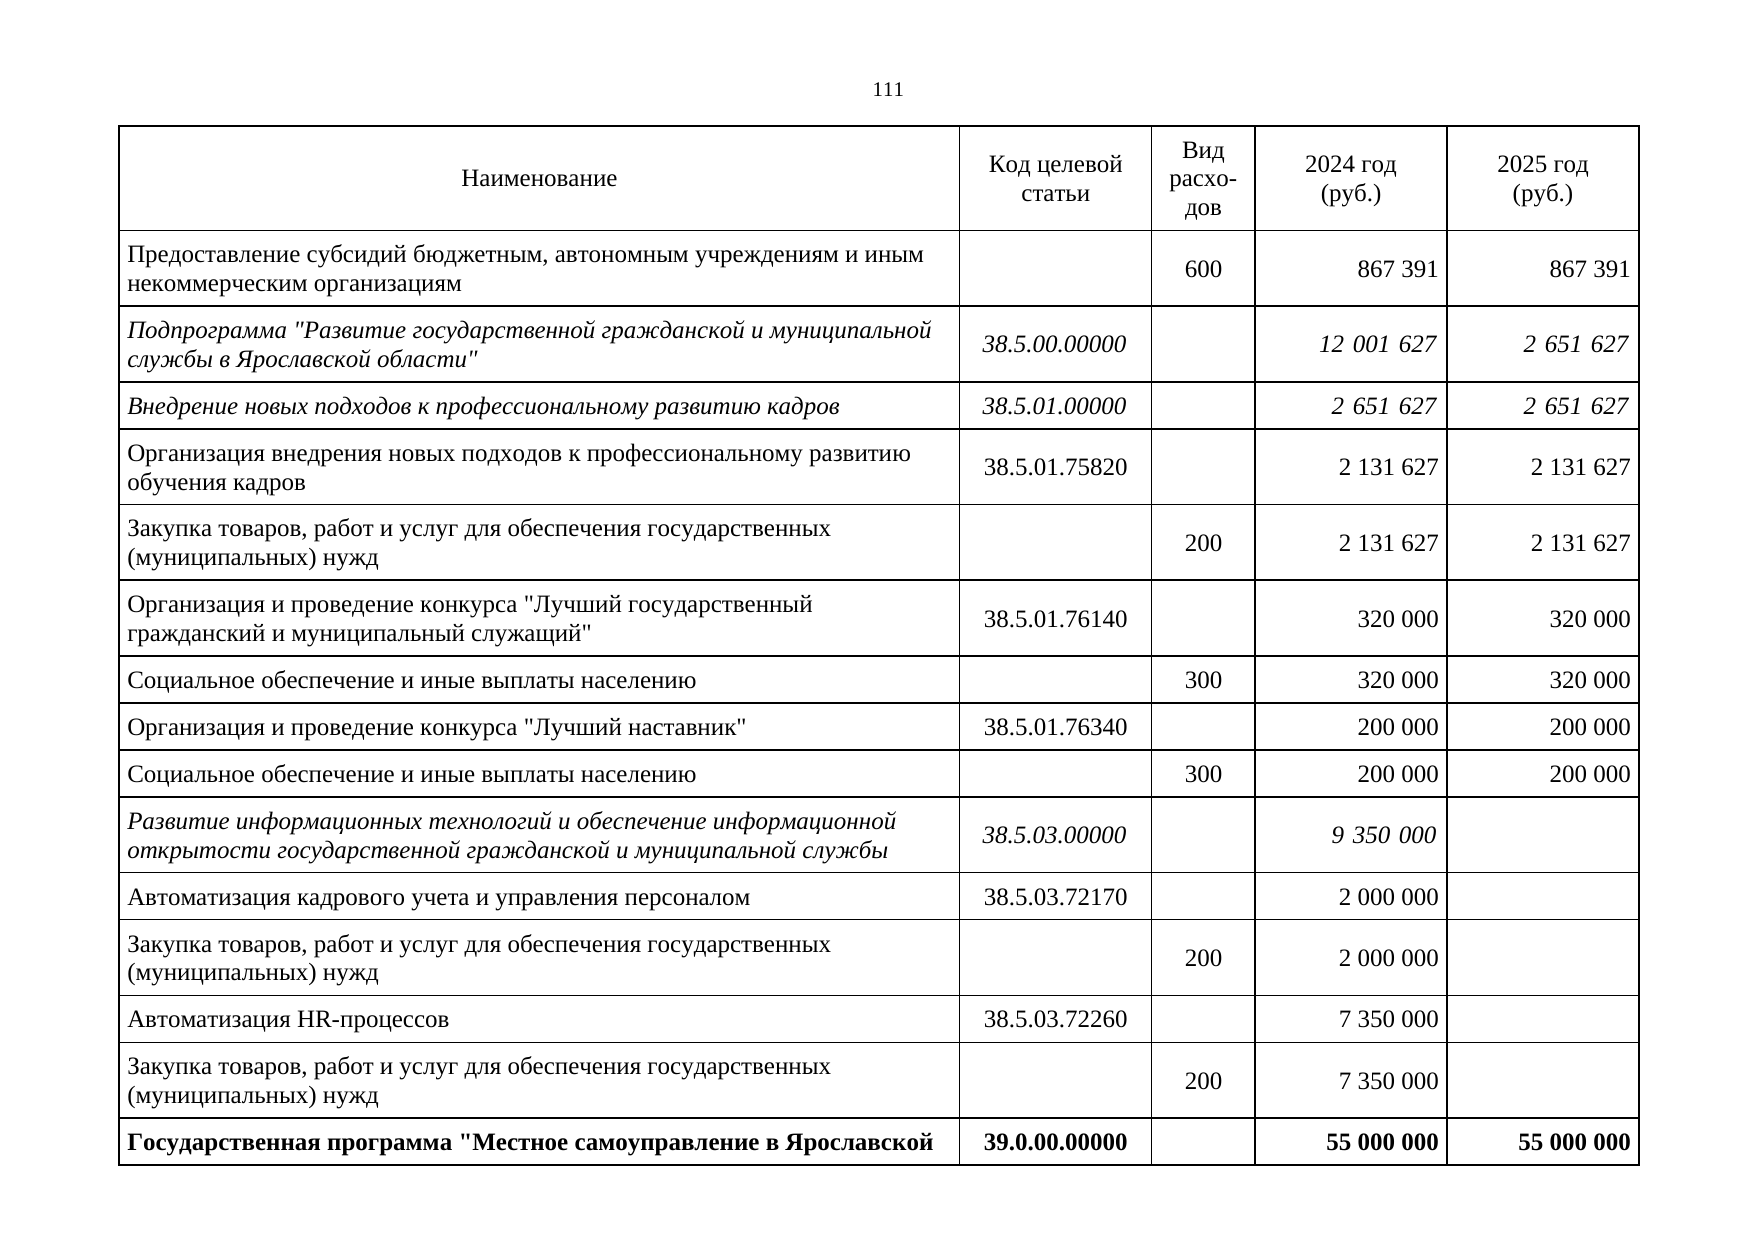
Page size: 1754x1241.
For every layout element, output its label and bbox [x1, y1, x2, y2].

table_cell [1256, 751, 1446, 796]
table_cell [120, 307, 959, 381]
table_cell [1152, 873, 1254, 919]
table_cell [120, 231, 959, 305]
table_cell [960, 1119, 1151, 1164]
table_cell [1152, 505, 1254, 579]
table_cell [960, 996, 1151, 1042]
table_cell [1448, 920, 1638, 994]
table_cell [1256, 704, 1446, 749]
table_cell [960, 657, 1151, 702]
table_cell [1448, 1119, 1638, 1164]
table_header [1152, 127, 1254, 229]
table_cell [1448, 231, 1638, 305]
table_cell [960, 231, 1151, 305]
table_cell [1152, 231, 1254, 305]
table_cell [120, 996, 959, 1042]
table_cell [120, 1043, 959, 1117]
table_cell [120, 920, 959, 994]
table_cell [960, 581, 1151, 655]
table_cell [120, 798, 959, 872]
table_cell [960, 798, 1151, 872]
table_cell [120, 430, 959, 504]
table_header [1448, 127, 1638, 229]
table_header [120, 127, 959, 229]
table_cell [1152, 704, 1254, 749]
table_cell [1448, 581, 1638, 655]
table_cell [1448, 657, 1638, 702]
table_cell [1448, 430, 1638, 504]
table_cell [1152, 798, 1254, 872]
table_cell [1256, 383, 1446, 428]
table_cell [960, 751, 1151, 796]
table_header [1256, 127, 1446, 229]
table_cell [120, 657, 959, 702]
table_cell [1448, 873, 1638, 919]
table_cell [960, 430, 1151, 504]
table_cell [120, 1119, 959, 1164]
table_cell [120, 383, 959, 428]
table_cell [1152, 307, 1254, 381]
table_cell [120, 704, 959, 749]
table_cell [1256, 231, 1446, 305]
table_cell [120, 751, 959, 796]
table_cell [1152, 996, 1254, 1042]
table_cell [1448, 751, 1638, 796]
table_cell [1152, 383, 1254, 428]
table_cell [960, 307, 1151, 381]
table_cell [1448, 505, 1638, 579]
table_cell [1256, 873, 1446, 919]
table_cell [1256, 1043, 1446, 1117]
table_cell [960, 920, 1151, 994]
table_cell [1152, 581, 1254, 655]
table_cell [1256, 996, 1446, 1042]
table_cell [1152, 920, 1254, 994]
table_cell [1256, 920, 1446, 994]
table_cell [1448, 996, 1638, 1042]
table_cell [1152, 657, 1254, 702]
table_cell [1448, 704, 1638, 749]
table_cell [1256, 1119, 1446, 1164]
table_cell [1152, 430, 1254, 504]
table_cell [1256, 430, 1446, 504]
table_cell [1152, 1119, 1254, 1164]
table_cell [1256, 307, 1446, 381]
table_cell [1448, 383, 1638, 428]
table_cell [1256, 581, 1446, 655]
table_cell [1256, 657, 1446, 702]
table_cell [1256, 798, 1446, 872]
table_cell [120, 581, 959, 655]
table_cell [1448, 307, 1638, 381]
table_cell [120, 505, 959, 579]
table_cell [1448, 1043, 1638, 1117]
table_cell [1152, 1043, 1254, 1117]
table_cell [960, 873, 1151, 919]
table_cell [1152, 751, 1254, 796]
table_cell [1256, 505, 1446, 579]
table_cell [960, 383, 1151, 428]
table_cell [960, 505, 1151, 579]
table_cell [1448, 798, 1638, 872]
table_header [960, 127, 1151, 229]
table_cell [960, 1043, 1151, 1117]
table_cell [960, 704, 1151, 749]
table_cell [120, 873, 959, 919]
